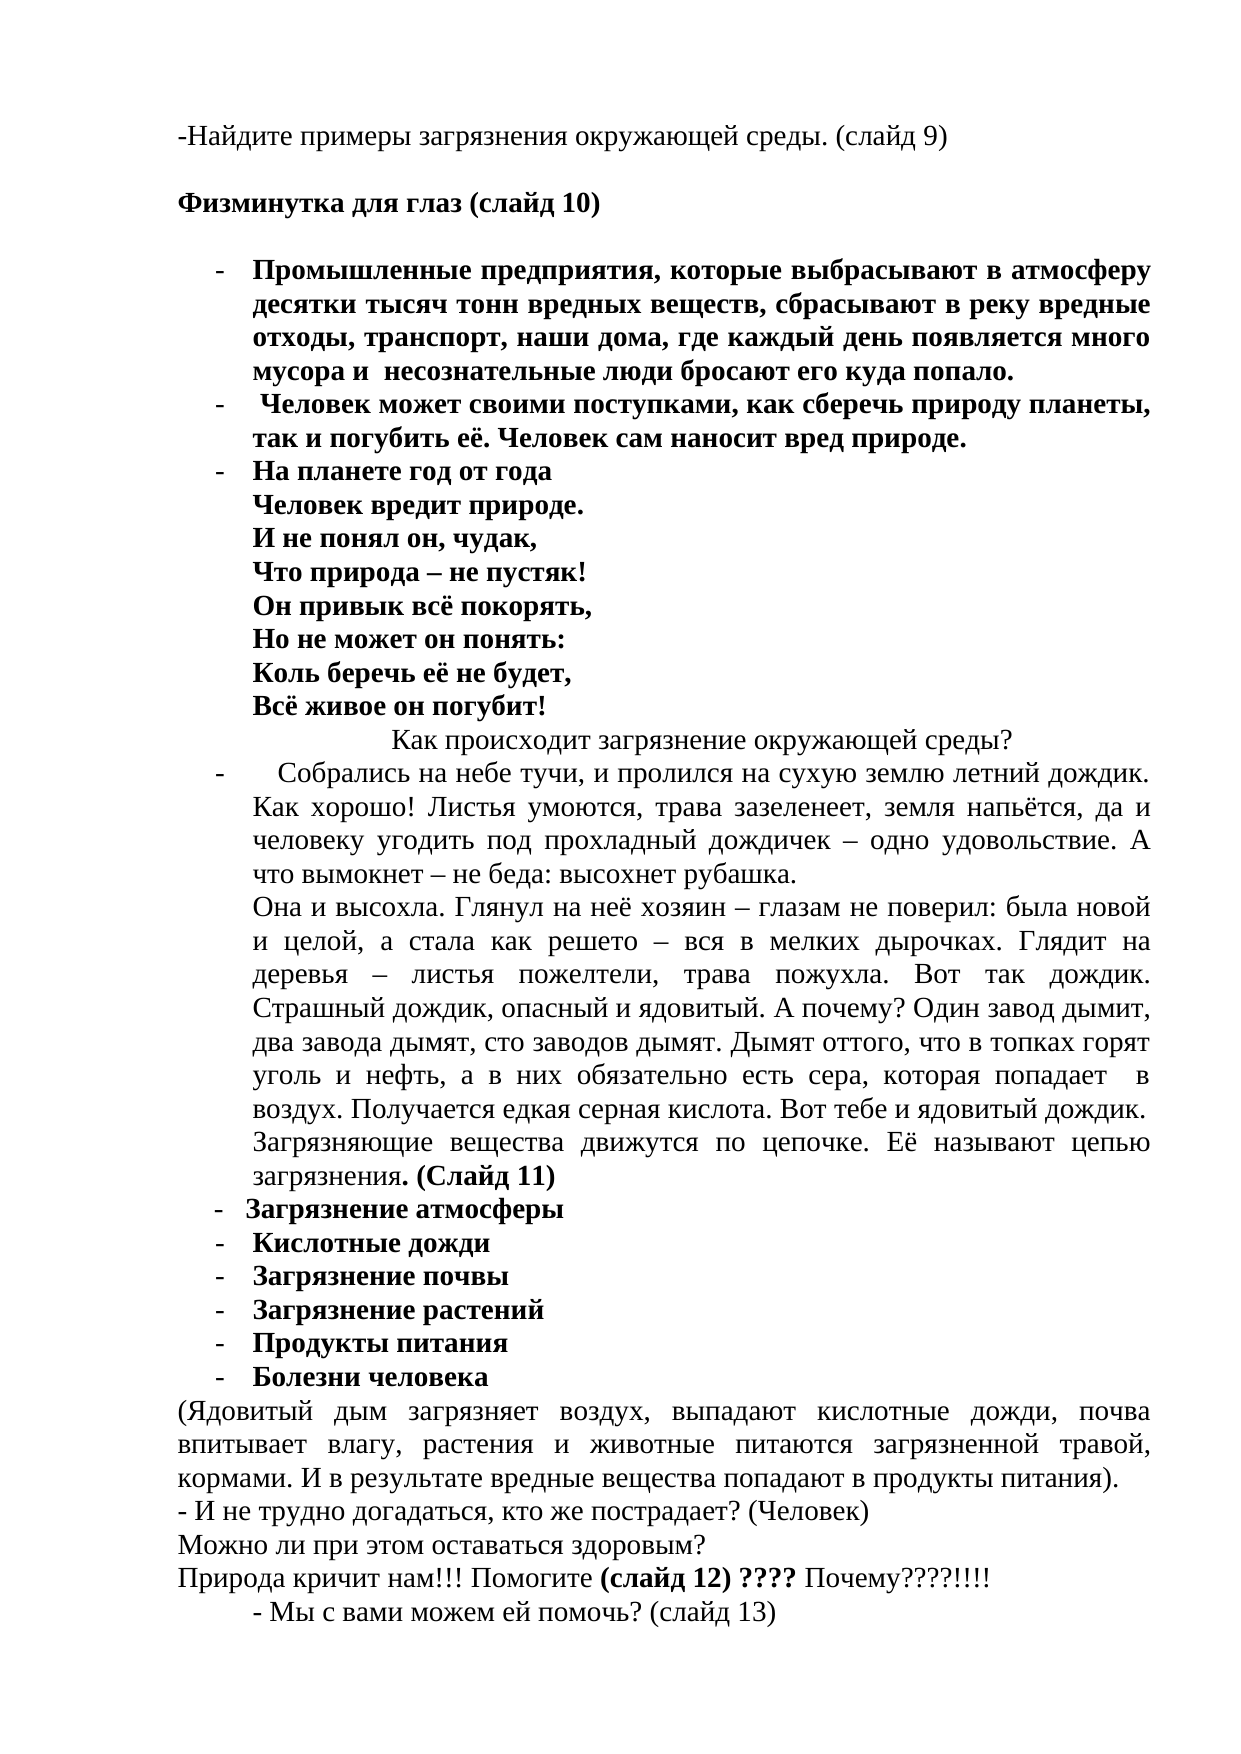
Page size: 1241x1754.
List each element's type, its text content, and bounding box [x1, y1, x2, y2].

text - Мы с вами можем ей помочь? (слайд 13) [252, 1594, 1152, 1627]
text Загрязняющие вещества движутся по цепочке. Её называют цепью загрязнения. (Слайд 11) [252, 1124, 1152, 1191]
text - Загрязнение атмосферы [177, 1191, 1152, 1225]
list Загрязнение растений [215, 1292, 1152, 1326]
list Промышленные предприятия, которые выбрасывают в атмосферу десятки тысяч тонн вредных веществ, сбрасывают в реку вредные отходы, транспорт, наши дома, где каждый день появляется много мусора и несознательные люди бросают его куда попало. [215, 252, 1152, 386]
text Физминутка для глаз (слайд 10) [177, 185, 1152, 219]
text Можно ли при этом оставаться здоровым? [177, 1527, 1152, 1560]
text Природа кричит нам!!! Помогите (слайд 12) ???? Почему????!!!! [177, 1560, 1152, 1594]
list Болезни человека [215, 1359, 1152, 1393]
list Кислотные дожди [215, 1225, 1152, 1258]
text Она и высохла. Глянул на неё хозяин – глазам не поверил: была новой и целой, а стала как решето – вся в мелких дырочках. Глядит на деревья – листья пожелтели, трава пожухла. Вот так дождик. Страшный дождик, опасный и ядовитый. А почему? Один завод дымит, два завода дымят, сто заводов дымят. Дымят оттого, что в топках горят уголь и нефть, а в них обязательно есть сера, которая попадает в воздух. Получается едкая серная кислота. Вот тебе и ядовитый дождик. [252, 889, 1152, 1124]
list На планете год от года Человек вредит природе. И не понял он, чудак, Что природа – не пустяк! Он привык всё покорять, Но не может он понять: Коль беречь её не будет, Всё живое он погубит! [215, 453, 1152, 722]
list Продукты питания [215, 1326, 1152, 1359]
text Как происходит загрязнение окружающей среды? [252, 722, 1152, 755]
text - И не трудно догадаться, кто же пострадает? (Человек) [177, 1493, 1152, 1527]
list Собрались на небе тучи, и пролился на сухую землю летний дождик. Как хорошо! Листья умоются, трава зазеленеет, земля напьётся, да и человеку угодить под прохладный дождичек – одно удовольствие. А что вымокнет – не беда: высохнет рубашка. [215, 755, 1152, 889]
list Загрязнение почвы [215, 1258, 1152, 1292]
list Человек может своими поступками, как сберечь природу планеты, так и погубить её. Человек сам наносит вред природе. [215, 386, 1152, 453]
text -Найдите примеры загрязнения окружающей среды. (слайд 9) [177, 118, 1152, 152]
text (Ядовитый дым загрязняет воздух, выпадают кислотные дожди, почва впитывает влагу, растения и животные питаются загрязненной травой, кормами. И в результате вредные вещества попадают в продукты питания). [177, 1393, 1152, 1493]
